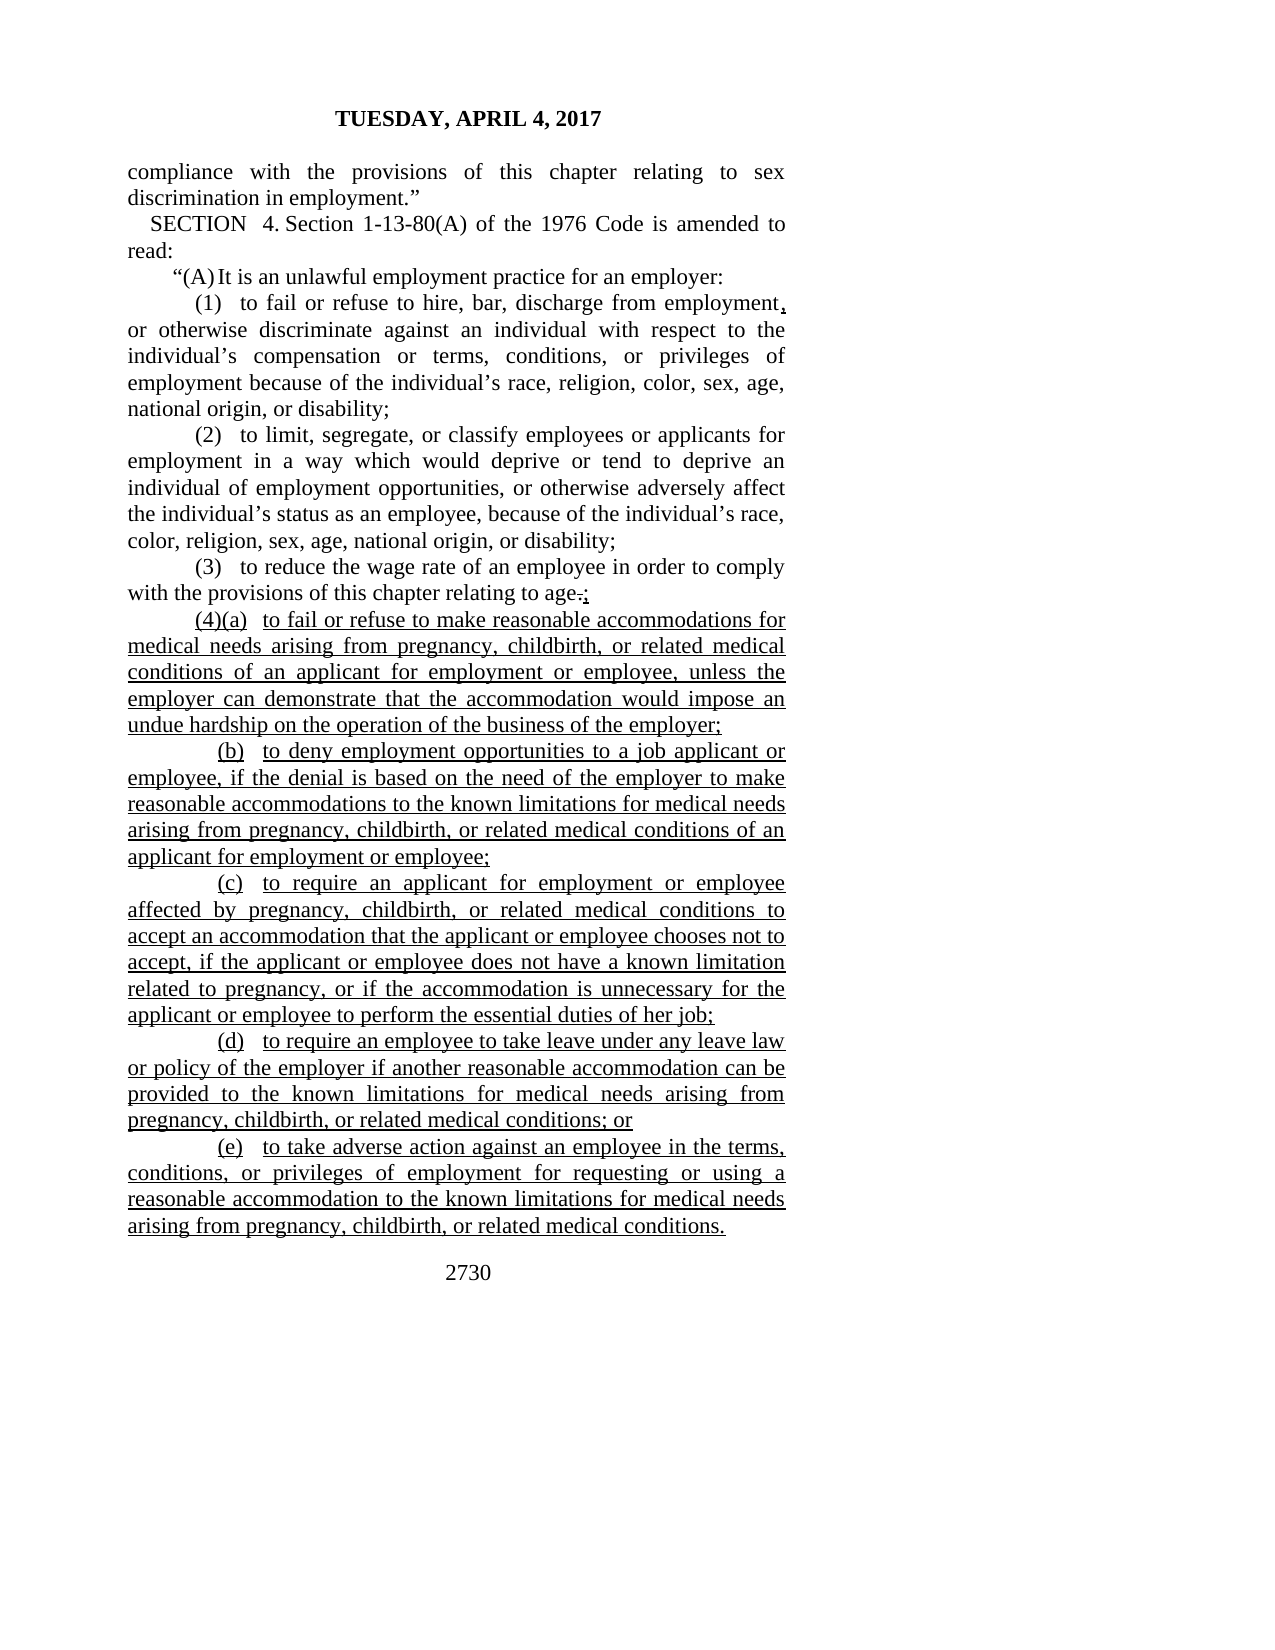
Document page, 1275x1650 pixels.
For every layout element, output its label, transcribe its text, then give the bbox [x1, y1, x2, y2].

text “(A) It is an unlawful employment practice for an employer: [127, 263, 786, 289]
text (d) to require an employee to take leave under any leave law or policy of the employer if another reasonable accommodation can be provided to the known limitations for medical needs arising from pregnancy, childbirth, or related medical conditions; or [127, 1027, 786, 1077]
text (3) to reduce the wage rate of an employee in order to comply with the provisions of this chapter relating to age.; [127, 553, 786, 606]
text (c) to require an applicant for employment or employee affected by pregnancy, childbirth, or related medical conditions to accept an accommodation that the applicant or employee chooses not to accept, if the applicant or employee does not have a known limitation related to pregnancy, or if the accommodation is unnecessary for the applicant or employee to perform the essential duties of her job; [127, 869, 786, 919]
text (e) to take adverse action against an employee in the terms, conditions, or privileges of employment for requesting or using a reasonable accommodation to the known limitations for medical needs arising from pregnancy, childbirth, or related medical conditions. [127, 1183, 786, 1208]
text (2) to limit, segregate, or classify employees or applicants for employment in a way which would deprive or tend to deprive an individual of employment opportunities, or otherwise adversely affect the individual’s status as an employee, because of the individual’s race, color, religion, sex, age, national origin, or disability; [127, 421, 786, 553]
text (b) to deny employment opportunities to a job applicant or employee, if the denial is based on the need of the employer to make reasonable accommodations to the known limitations for medical needs arising from pregnancy, childbirth, or related medical conditions of an applicant for employment or employee; [127, 737, 786, 787]
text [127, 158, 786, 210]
text (b) to deny employment opportunities to a job applicant or employee, if the denial is based on the need of the employer to make reasonable accommodations to the known limitations for medical needs arising from pregnancy, childbirth, or related medical conditions of an applicant for employment or employee; [127, 840, 786, 869]
text SECTION 4. Section 1-13-80(A) of the 1976 Code is amended to read: [127, 210, 786, 263]
text (4)(a) to fail or refuse to make reasonable accommodations for medical needs arising from pregnancy, childbirth, or related medical conditions of an applicant for employment or employee, unless the employer can demonstrate that the accommodation would impose an undue hardship on the operation of the business of the employer; [127, 606, 786, 655]
text (e) to take adverse action against an employee in the terms, conditions, or privileges of employment for requesting or using a reasonable accommodation to the known limitations for medical needs arising from pregnancy, childbirth, or related medical conditions. [127, 1133, 786, 1182]
text (e) to take adverse action against an employee in the terms, conditions, or privileges of employment for requesting or using a reasonable accommodation to the known limitations for medical needs arising from pregnancy, childbirth, or related medical conditions. [127, 1209, 786, 1238]
text (1) to fail or refuse to hire, bar, discharge from employment, or otherwise discriminate against an individual with respect to the individual’s compensation or terms, conditions, or privileges of employment because of the individual’s race, religion, color, sex, age, national origin, or disability; [127, 289, 786, 421]
text (d) to require an employee to take leave under any leave law or policy of the employer if another reasonable accommodation can be provided to the known limitations for medical needs arising from pregnancy, childbirth, or related medical conditions; or [127, 1078, 786, 1133]
